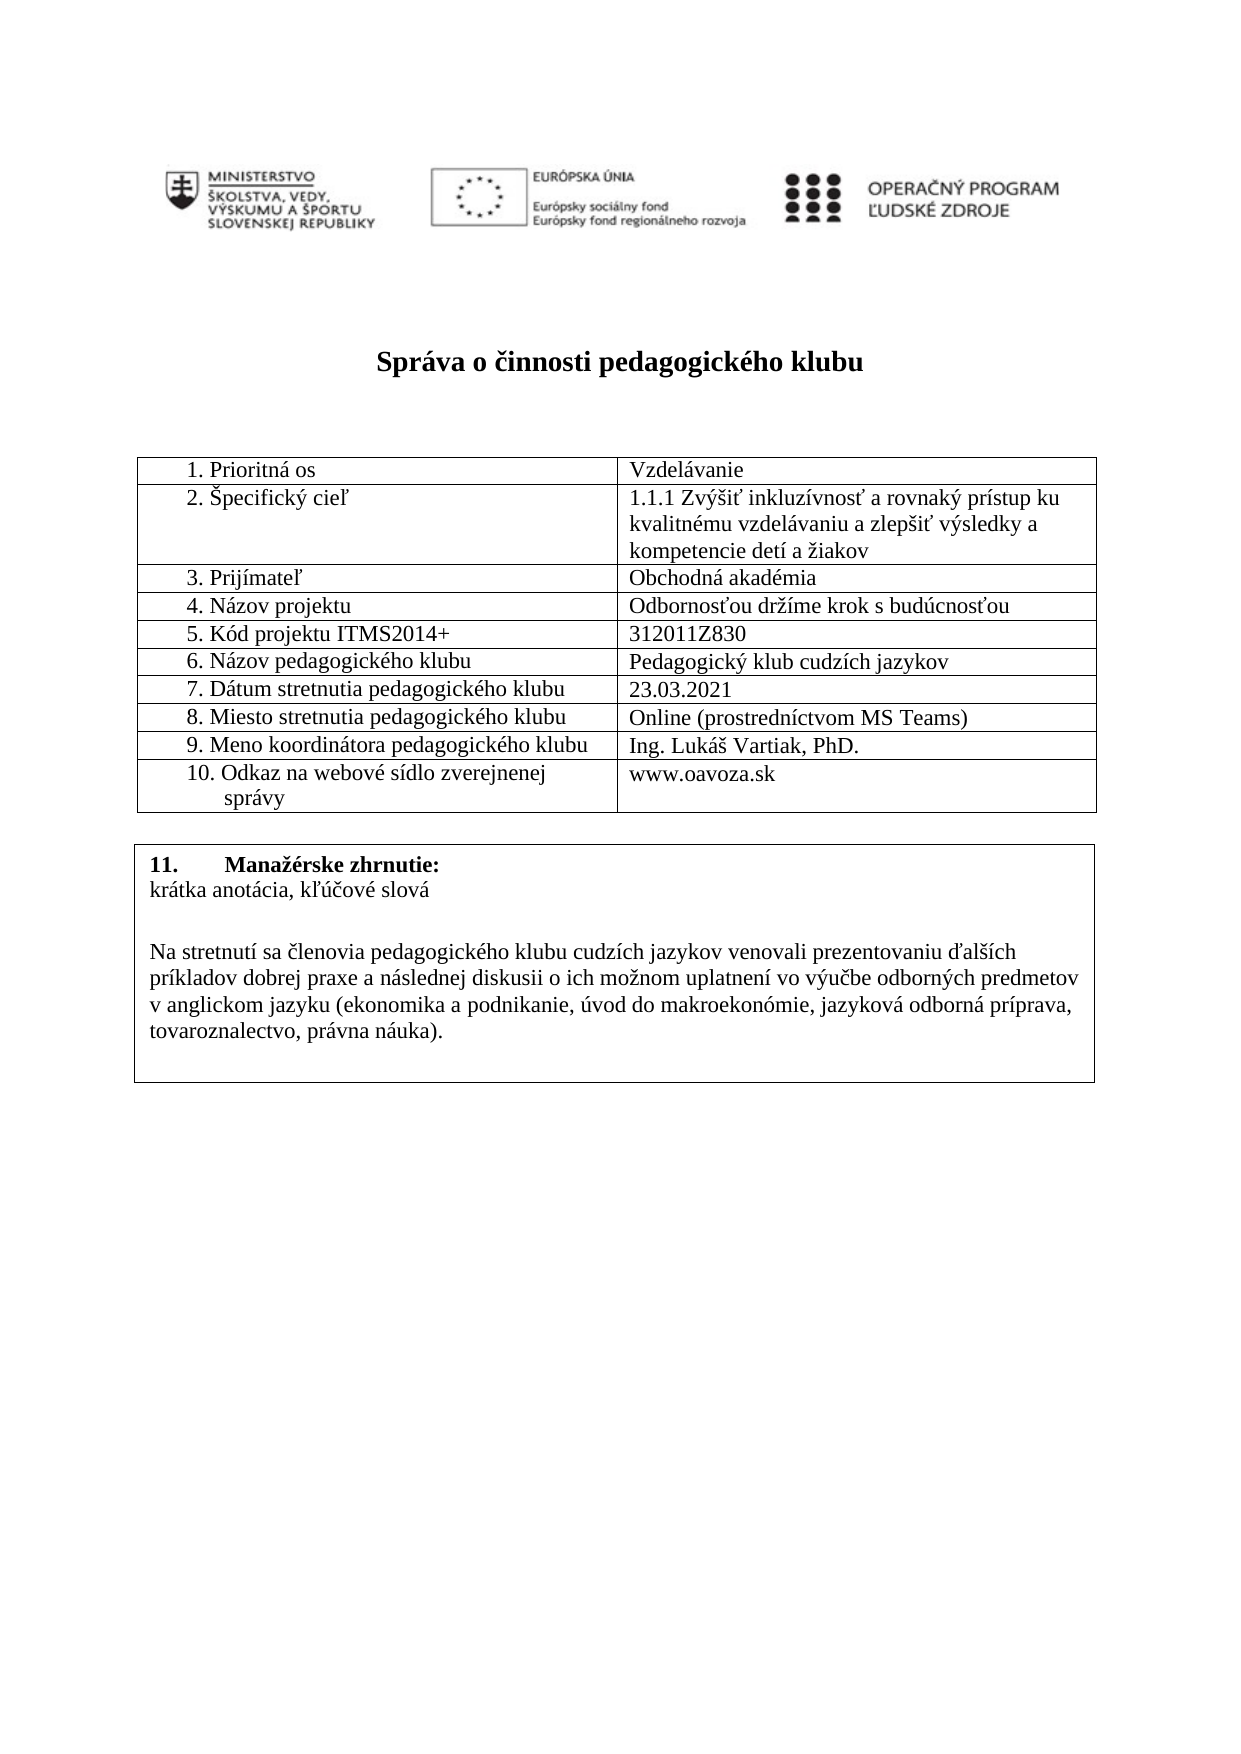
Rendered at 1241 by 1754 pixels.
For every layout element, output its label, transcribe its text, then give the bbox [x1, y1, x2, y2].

table_header 1. Prioritná os [138, 458, 617, 484]
table_cell 10. Odkaz na webové sídlo zverejnenej správy [138, 760, 617, 812]
table_header Vzdelávanie [618, 458, 1096, 484]
table_cell Ing. Lukáš Vartiak, PhD. [618, 732, 1096, 759]
subtitle Správa o činnosti pedagogického klubu [374, 344, 866, 377]
table_cell 312011Z830 [618, 621, 1096, 647]
table_cell 23.03.2021 [618, 676, 1096, 703]
table_cell Pedagogický klub cudzích jazykov [618, 649, 1096, 675]
table_cell 1.1.1 Zvýšiť inkluzívnosť a rovnaký prístup ku kvalitnému vzdelávaniu a zlepšiť výsledky a kompetencie detí a žiakov [618, 485, 1096, 563]
table_cell www.oavoza.sk [618, 760, 1096, 812]
table_cell 2. Špecifický cieľ [138, 485, 617, 563]
table_cell 4. Názov projektu [138, 593, 617, 619]
table_cell 9. Meno koordinátora pedagogického klubu [138, 732, 617, 759]
table_cell 7. Dátum stretnutia pedagogického klubu [138, 676, 617, 703]
picture [165, 164, 1060, 232]
table_cell Obchodná akadémia [618, 565, 1096, 592]
table_cell 6. Názov pedagogického klubu [138, 649, 617, 675]
table_cell 3. Prijímateľ [138, 565, 617, 592]
table_cell Odbornosťou držíme krok s budúcnosťou [618, 593, 1096, 619]
table_cell Online (prostredníctvom MS Teams) [618, 704, 1096, 731]
table_cell 5. Kód projektu ITMS2014+ [138, 621, 617, 647]
table_cell 8. Miesto stretnutia pedagogického klubu [138, 704, 617, 731]
